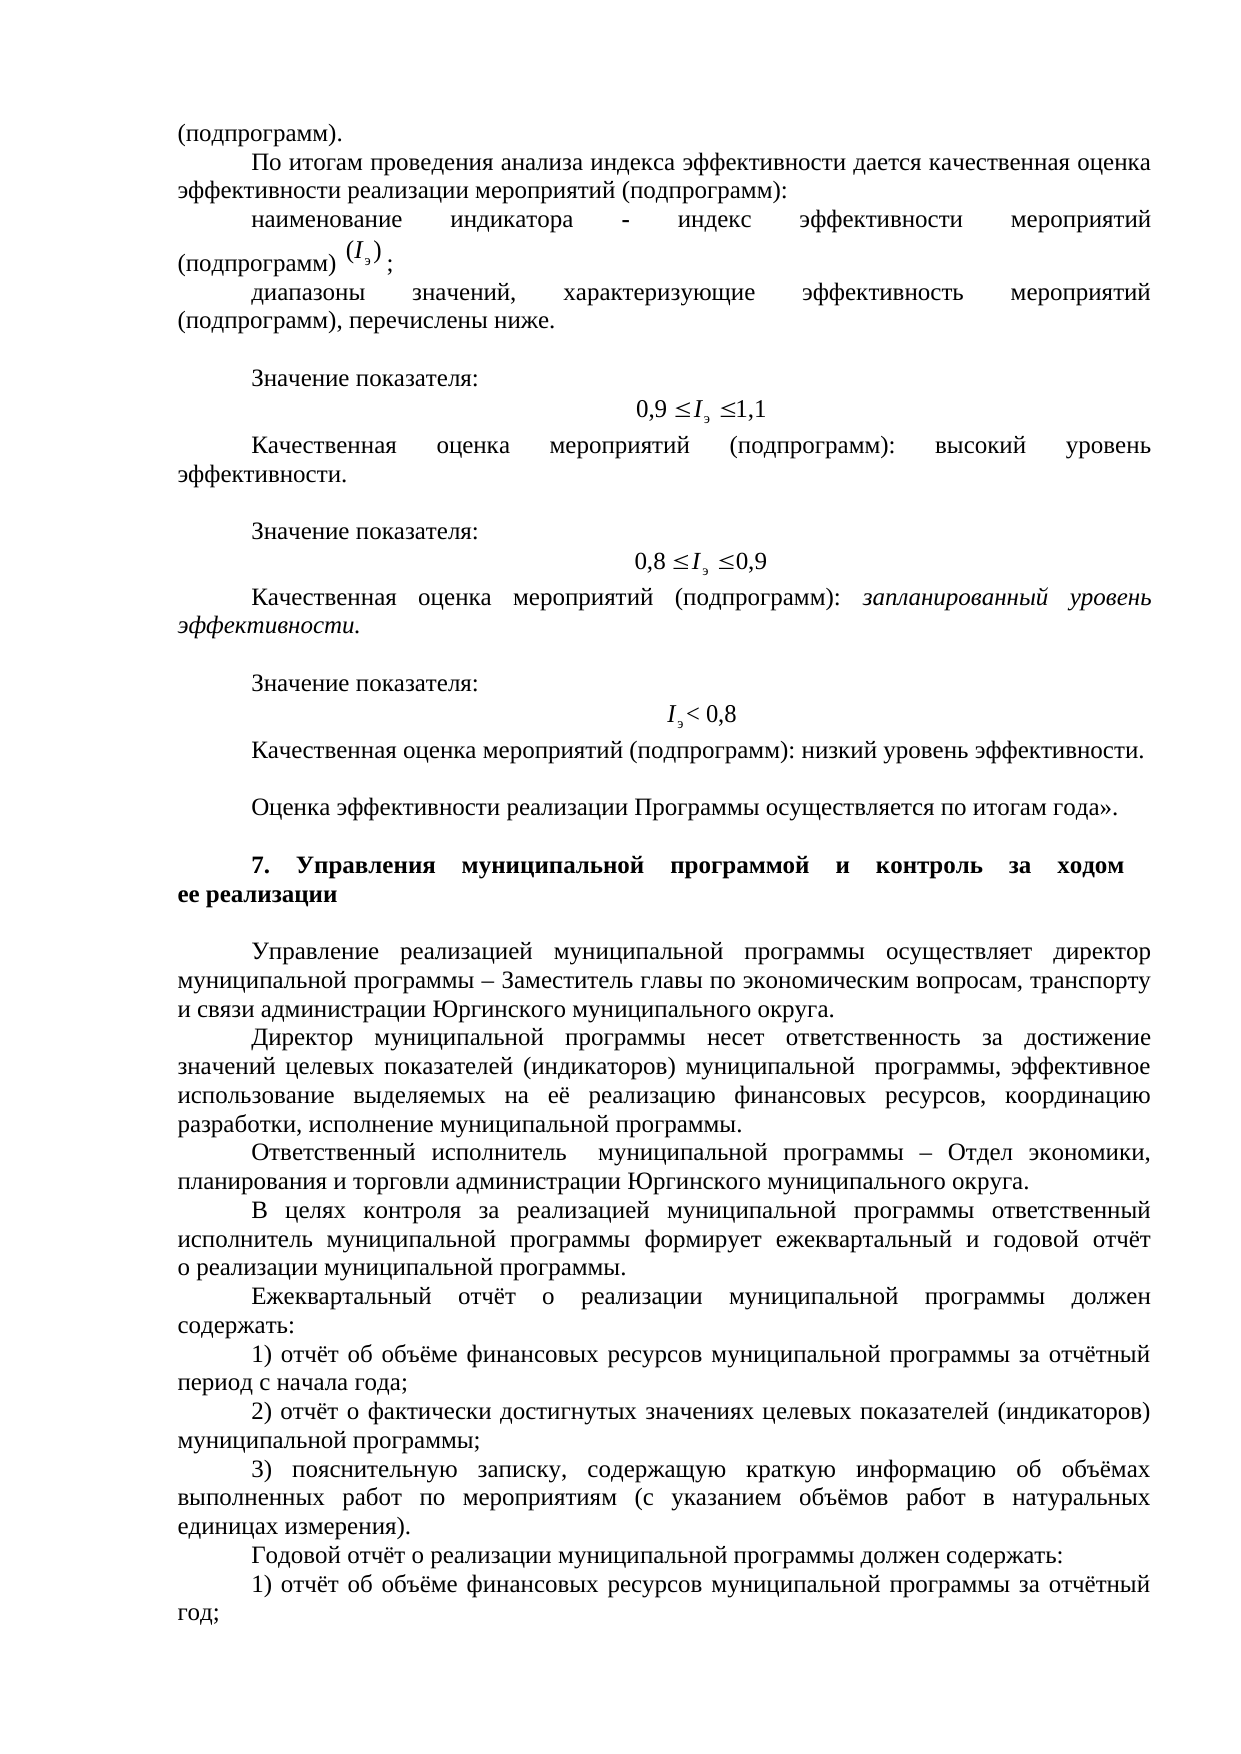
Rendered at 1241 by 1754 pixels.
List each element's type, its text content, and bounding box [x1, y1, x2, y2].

text 7. Управления муниципальной программой и контроль за ходом ее реализации [177, 850, 1152, 907]
text Управление реализацией муниципальной программы осуществляет директор муниципальной программы – Заместитель главы по экономическим вопросам, транспорту и связи администрации Юргинского муниципального округа. [177, 936, 1152, 1022]
text Оценка эффективности реализации Программы осуществляется по итогам года». [177, 792, 1152, 821]
text 1) отчёт об объёме финансовых ресурсов муниципальной программы за отчётный период с начала года; [177, 1339, 1152, 1396]
text 1) отчёт об объёме финансовых ресурсов муниципальной программы за отчётный год; [177, 1569, 1152, 1626]
text Значение показателя: [177, 363, 1152, 392]
text В целях контроля за реализацией муниципальной программы ответственный исполнитель муниципальной программы формирует ежеквартальный и годовой отчёт о реализации муниципальной программы. [177, 1195, 1152, 1281]
text Качественная оценка мероприятий (подпрограмм): низкий уровень эффективности. [177, 735, 1152, 764]
text Директор муниципальной программы несет ответственность за достижение значений целевых показателей (индикаторов) муниципальной программы, эффективное использование выделяемых на её реализацию финансовых ресурсов, координацию разработки, исполнение муниципальной программы. [177, 1022, 1152, 1137]
text Ответственный исполнитель муниципальной программы – Отдел экономики, планирования и торговли администрации Юргинского муниципального округа. [177, 1137, 1152, 1195]
text диапазоны значений, характеризующие эффективность мероприятий (подпрограмм), перечислены ниже. [177, 277, 1152, 334]
text Значение показателя: [177, 668, 1152, 697]
text Качественная оценка мероприятий (подпрограмм): высокий уровень эффективности. [177, 430, 1152, 487]
text Значение показателя: [177, 516, 1152, 545]
text наименование индикатора - индекс эффективности мероприятий (подпрограмм) ; [177, 204, 1152, 277]
text По итогам проведения анализа индекса эффективности дается качественная оценка эффективности реализации мероприятий (подпрограмм): [177, 147, 1152, 204]
text Годовой отчёт о реализации муниципальной программы должен содержать: [177, 1540, 1152, 1569]
text 2) отчёт о фактически достигнутых значениях целевых показателей (индикаторов) муниципальной программы; [177, 1396, 1152, 1454]
text Качественная оценка мероприятий (подпрограмм): запланированный уровень эффективности. [177, 582, 1152, 639]
text 3) пояснительную записку, содержащую краткую информацию об объёмах выполненных работ по мероприятиям (с указанием объёмов работ в натуральных единицах измерения). [177, 1454, 1152, 1540]
text Ежеквартальный отчёт о реализации муниципальной программы должен содержать: [177, 1281, 1152, 1339]
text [177, 118, 1152, 147]
